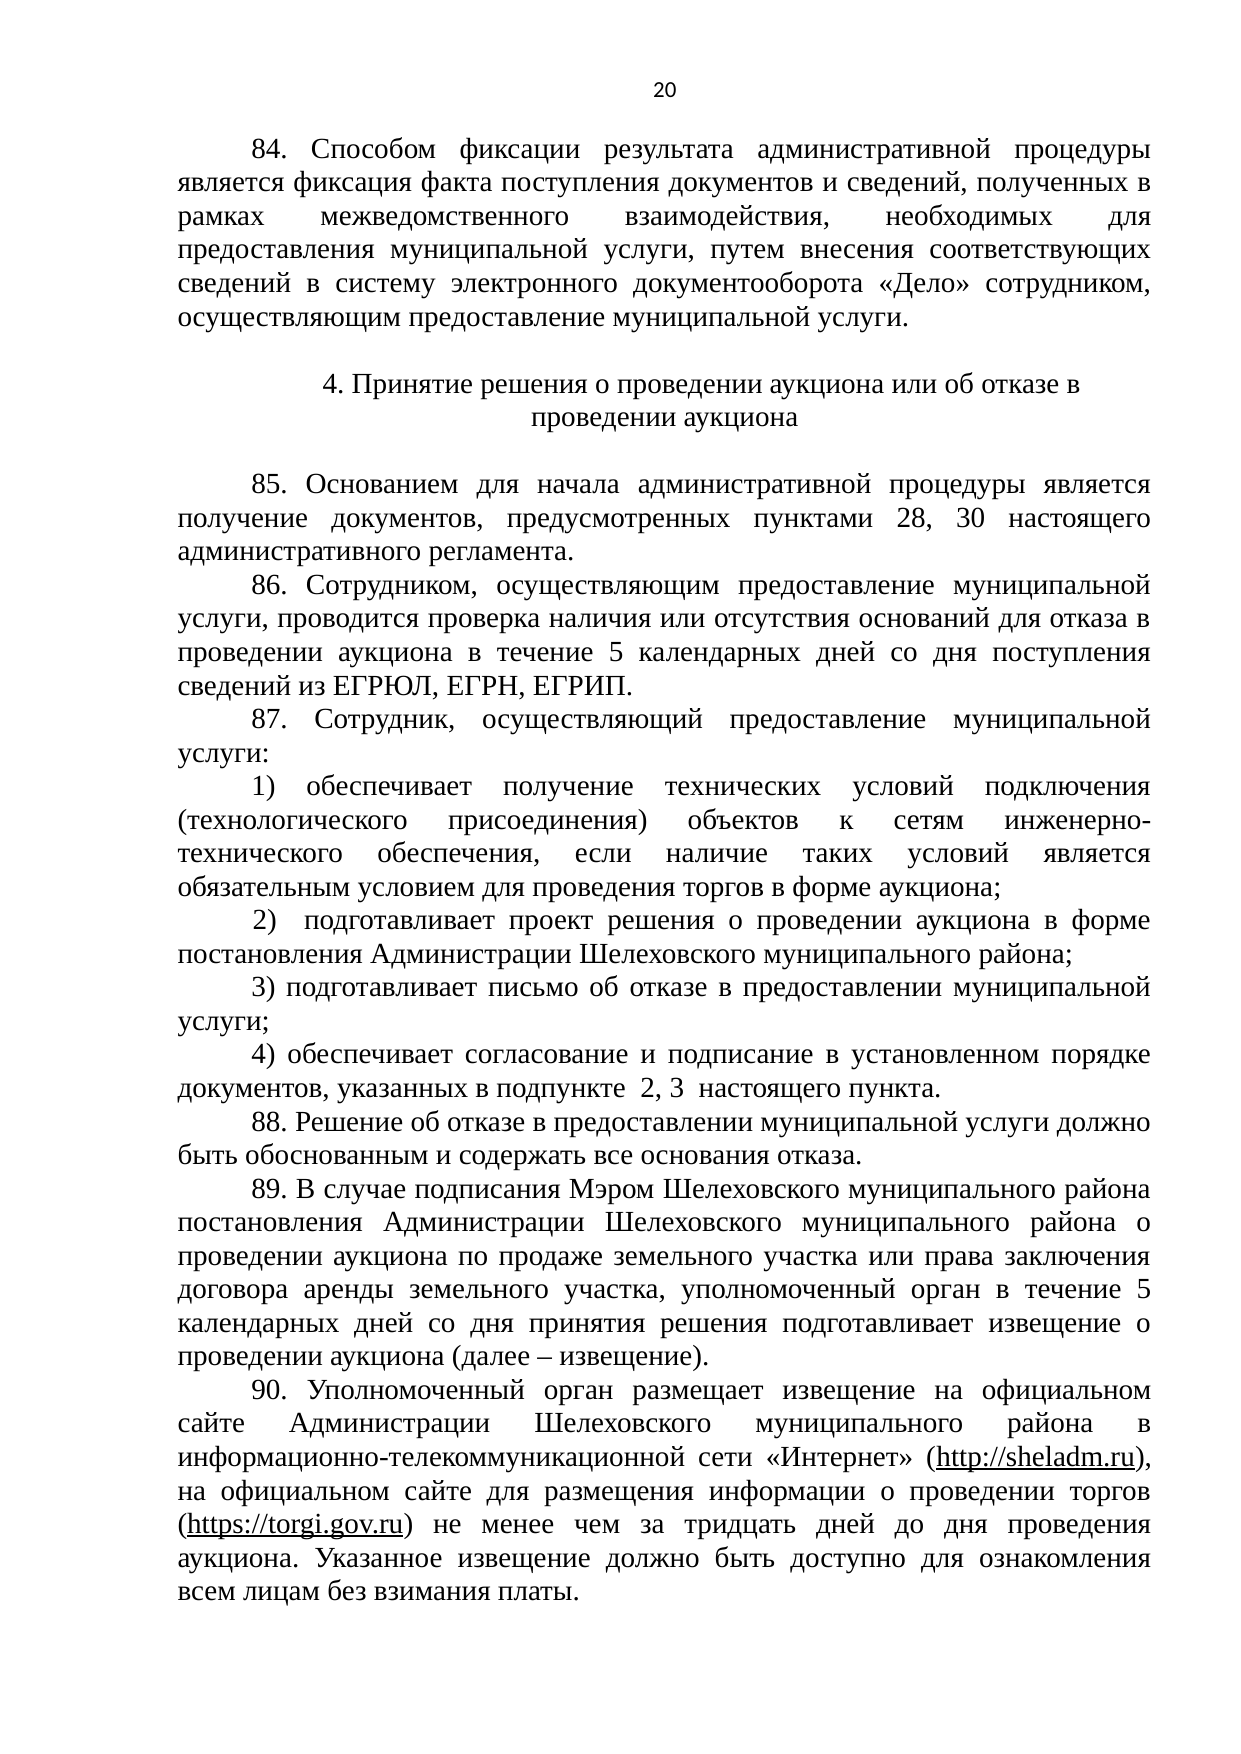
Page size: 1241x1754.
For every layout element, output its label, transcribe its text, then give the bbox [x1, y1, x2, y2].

text 1) обеспечивает получение технических условий подключения (технологического присоединения) объектов к сетям инженерно-технического обеспечения, если наличие таких условий является обязательным условием для проведения торгов в форме аукциона; [177, 768, 1152, 902]
text 87. Сотрудник, осуществляющий предоставление муниципальной услуги: [177, 701, 1152, 768]
text 85. Основанием для начала административной процедуры является получение документов, предусмотренных пунктами 28, 30 настоящего административного регламента. [177, 466, 1152, 567]
text 88. Решение об отказе в предоставлении муниципальной услуги должно быть обоснованным и содержать все основания отказа. [177, 1104, 1152, 1171]
text 2) подготавливает проект решения о проведении аукциона в форме постановления Администрации Шелеховского муниципального района; [177, 902, 1152, 969]
text 90. Уполномоченный орган размещает извещение на официальном сайте Администрации Шелеховского муниципального района в информационно-телекоммуникационной сети «Интернет» (http://sheladm.ru), на официальном сайте для размещения информации о проведении торгов (https://torgi.gov.ru) не менее чем за тридцать дней до дня проведения аукциона. Указанное извещение должно быть доступно для ознакомления всем лицам без взимания платы. [177, 1372, 1152, 1607]
text 4. Принятие решения о проведении аукциона или об отказе в проведении аукциона [177, 366, 1152, 433]
text 4) обеспечивает согласование и подписание в установленном порядке документов, указанных в подпункте 2, 3 настоящего пункта. [177, 1037, 1152, 1104]
text 3) подготавливает письмо об отказе в предоставлении муниципальной услуги; [177, 969, 1152, 1037]
text 89. В случае подписания Мэром Шелеховского муниципального района постановления Администрации Шелеховского муниципального района о проведении аукциона по продаже земельного участка или права заключения договора аренды земельного участка, уполномоченный орган в течение 5 календарных дней со дня принятия решения подготавливает извещение о проведении аукциона (далее – извещение). [177, 1171, 1152, 1372]
text 84. Способом фиксации результата административной процедуры является фиксация факта поступления документов и сведений, полученных в рамках межведомственного взаимодействия, необходимых для предоставления муниципальной услуги, путем внесения соответствующих сведений в систему электронного документооборота «Дело» сотрудником, осуществляющим предоставление муниципальной услуги. [177, 131, 1152, 332]
text 86. Сотрудником, осуществляющим предоставление муниципальной услуги, проводится проверка наличия или отсутствия оснований для отказа в проведении аукциона в течение 5 календарных дней со дня поступления сведений из ЕГРЮЛ, ЕГРН, ЕГРИП. [177, 567, 1152, 701]
